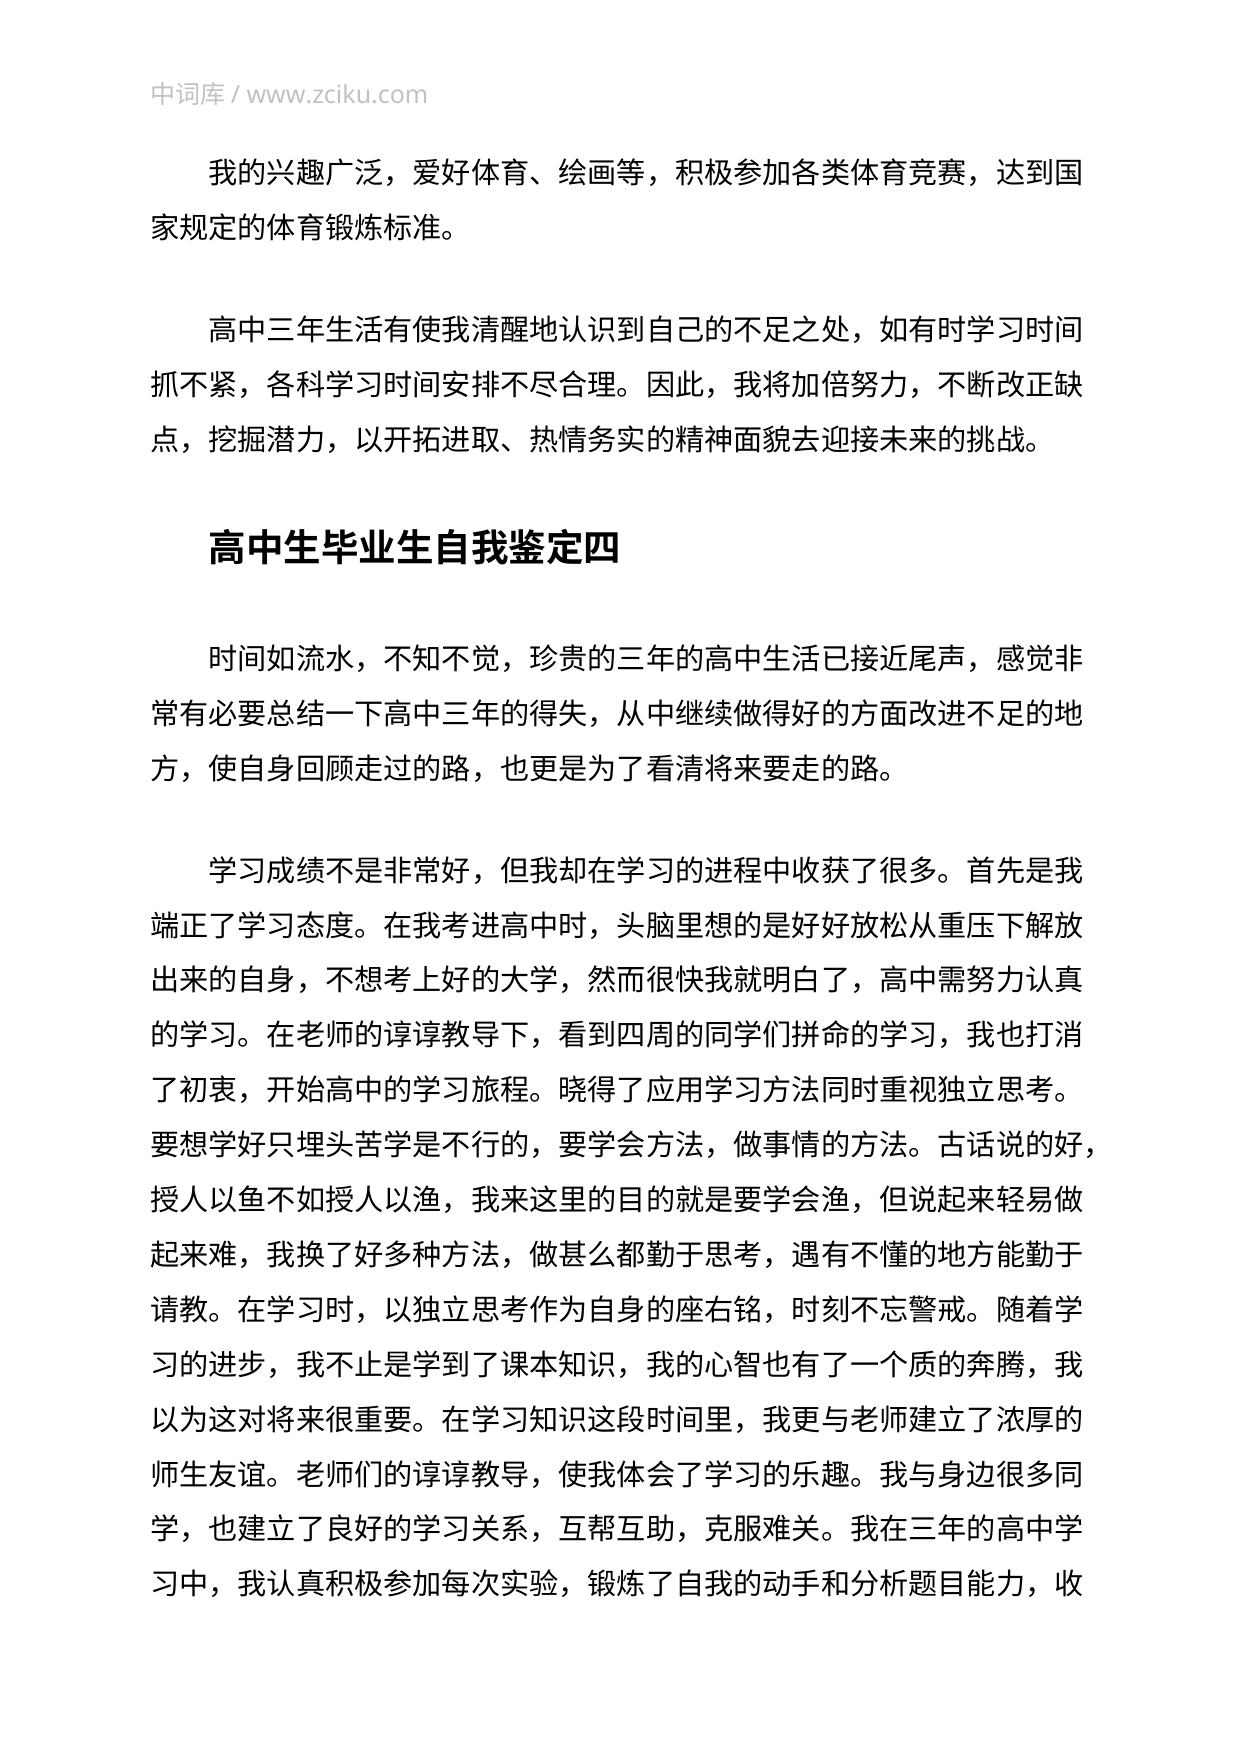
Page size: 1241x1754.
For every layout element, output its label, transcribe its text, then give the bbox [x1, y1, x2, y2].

text 高中三年生活有使我清醒地认识到自己的不足之处，如有时学习时间抓不紧，各科学习时间安排不尽合理。因此，我将加倍努力，不断改正缺点，挖掘潜力，以开拓进取、热情务实的精神面貌去迎接未来的挑战。 [150, 307, 1090, 459]
text 高中生毕业生自我鉴定四 [150, 518, 1090, 572]
text 时间如流水，不知不觉，珍贵的三年的高中生活已接近尾声，感觉非常有必要总结一下高中三年的得失，从中继续做得好的方面改进不足的地方，使自身回顾走过的路，也更是为了看清将来要走的路。 [150, 636, 1090, 788]
text 我的兴趣广泛，爱好体育、绘画等，积极参加各类体育竞赛，达到国家规定的体育锻炼标准。 [150, 150, 1090, 247]
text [150, 847, 1090, 1603]
